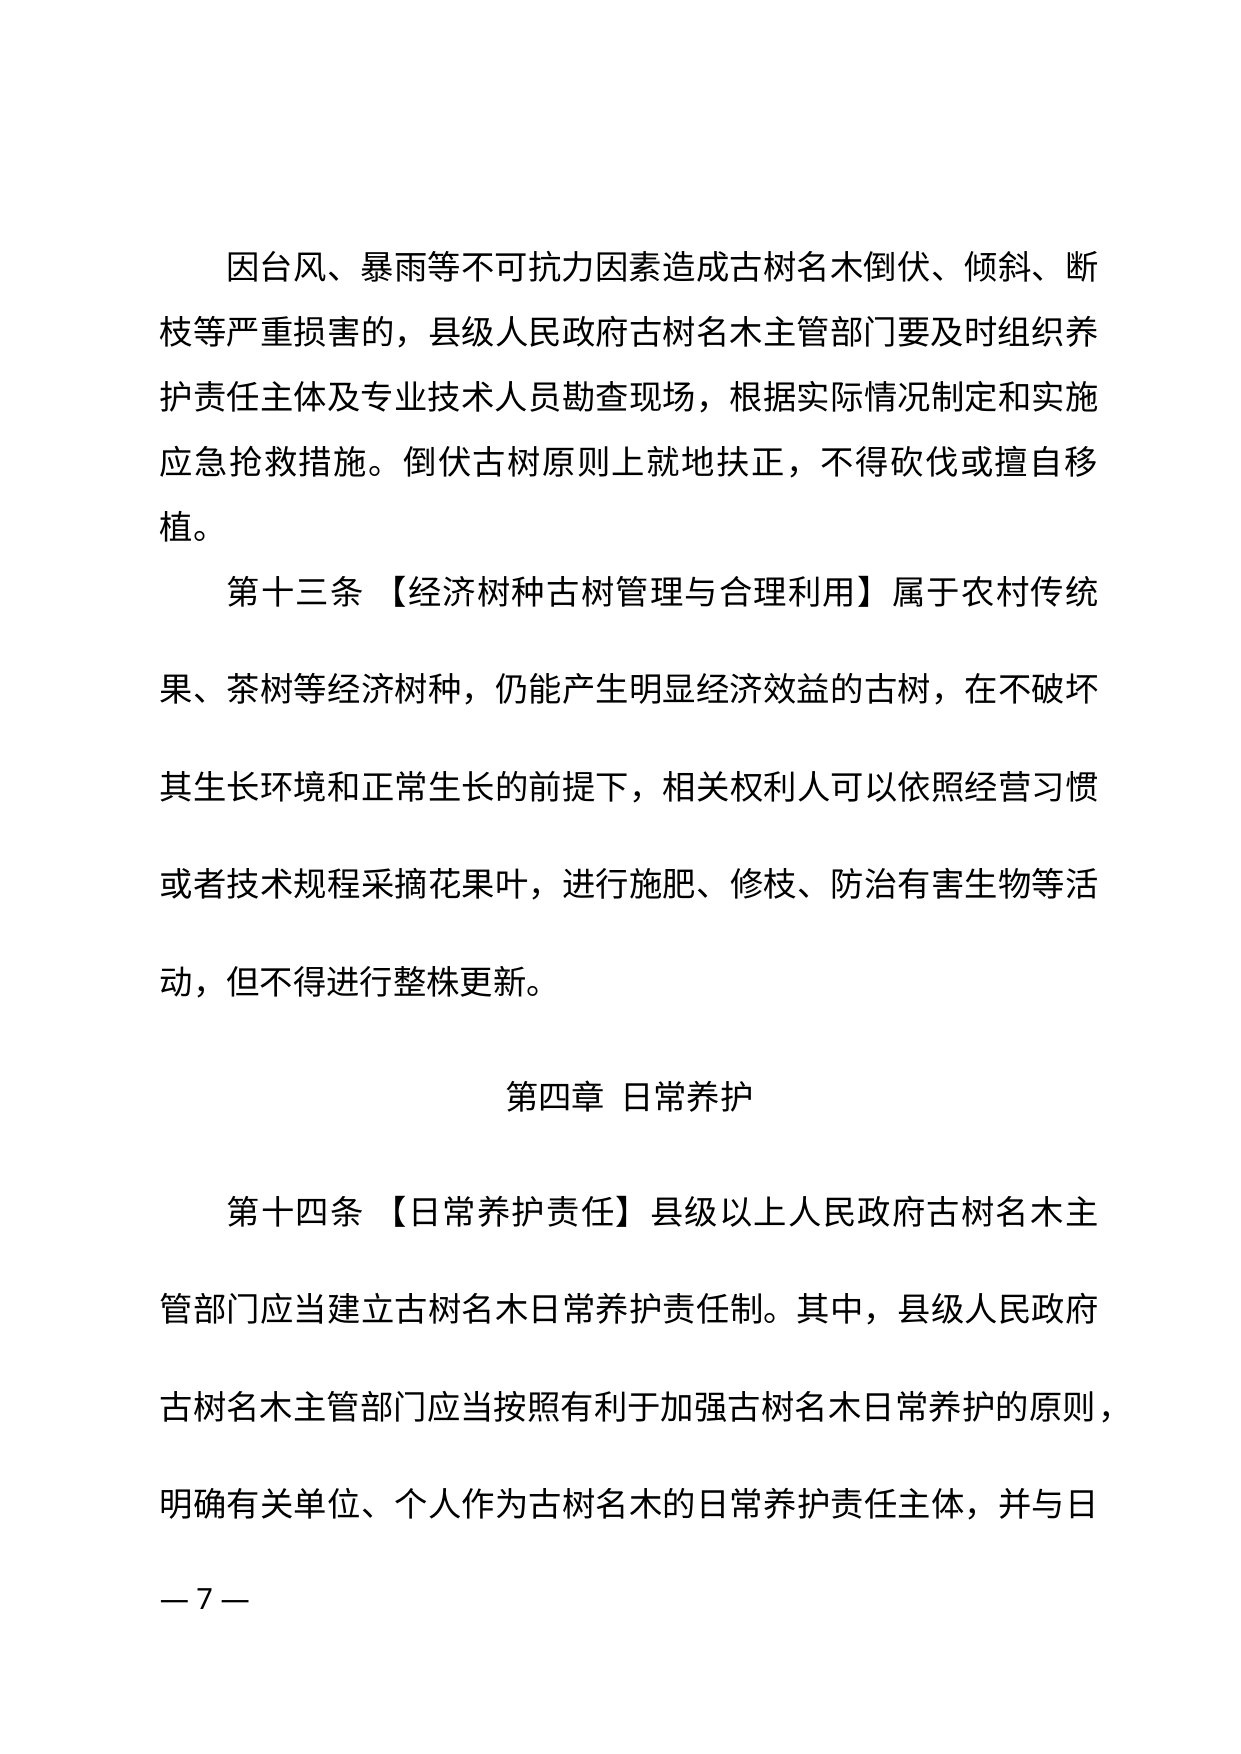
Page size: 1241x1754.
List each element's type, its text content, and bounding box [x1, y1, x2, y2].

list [159, 1177, 1098, 1535]
list 因台风、暴雨等不可抗力因素造成古树名木倒伏、倾斜、断枝等严重损害的，县级人民政府古树名木主管部门要及时组织养护责任主体及专业技术人员勘查现场，根据实际情况制定和实施应急抢救措施。倒伏古树原则上就地扶正，不得砍伐或擅自移植。 [159, 232, 1098, 557]
text 第四章 日常养护 [159, 1062, 1098, 1127]
list 第十三条 【经济树种古树管理与合理利用】属于农村传统果、茶树等经济树种，仍能产生明显经济效益的古树，在不破坏其生长环境和正常生长的前提下，相关权利人可以依照经营习惯或者技术规程采摘花果叶，进行施肥、修枝、防治有害生物等活动，但不得进行整株更新。 [159, 557, 1098, 1012]
